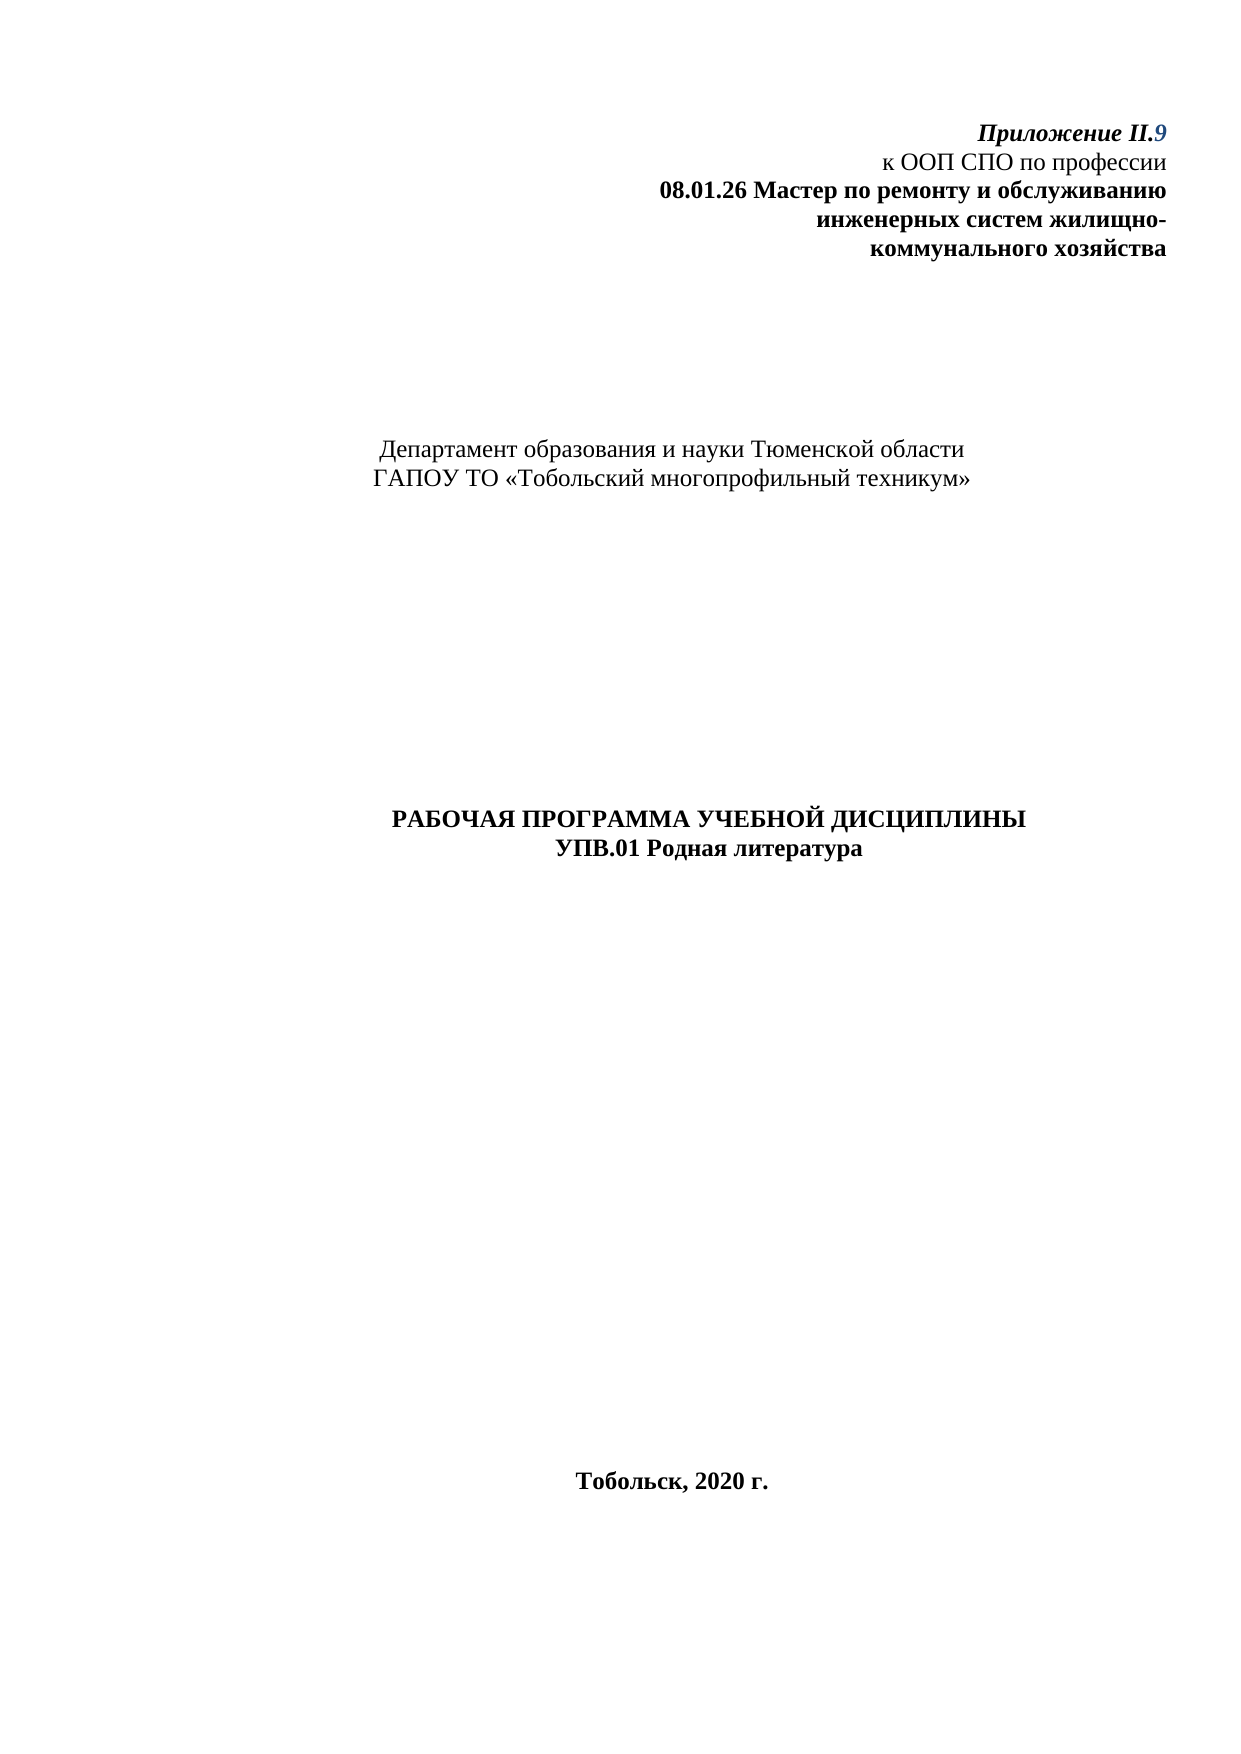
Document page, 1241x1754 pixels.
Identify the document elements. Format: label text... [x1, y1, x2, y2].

text УПВ.01 Родная литература [177, 833, 1167, 862]
text к ООП СПО по профессии [177, 147, 1167, 176]
text ГАПОУ ТО «Тобольский многопрофильный техникум» [177, 463, 1167, 492]
text РАБОЧАЯ ПРОГРАММА УЧЕБНОЙ ДИСЦИПЛИНЫ [177, 804, 1167, 833]
text Департамент образования и науки Тюменской области [177, 434, 1167, 463]
text 08.01.26 Мастер по ремонту и обслуживанию [177, 176, 1167, 204]
text коммунального хозяйства [177, 233, 1167, 262]
text Приложение II.9 [177, 118, 1167, 147]
text инженерных систем жилищно- [177, 204, 1167, 233]
text Тобольск, 2020 г. [177, 1466, 1167, 1494]
